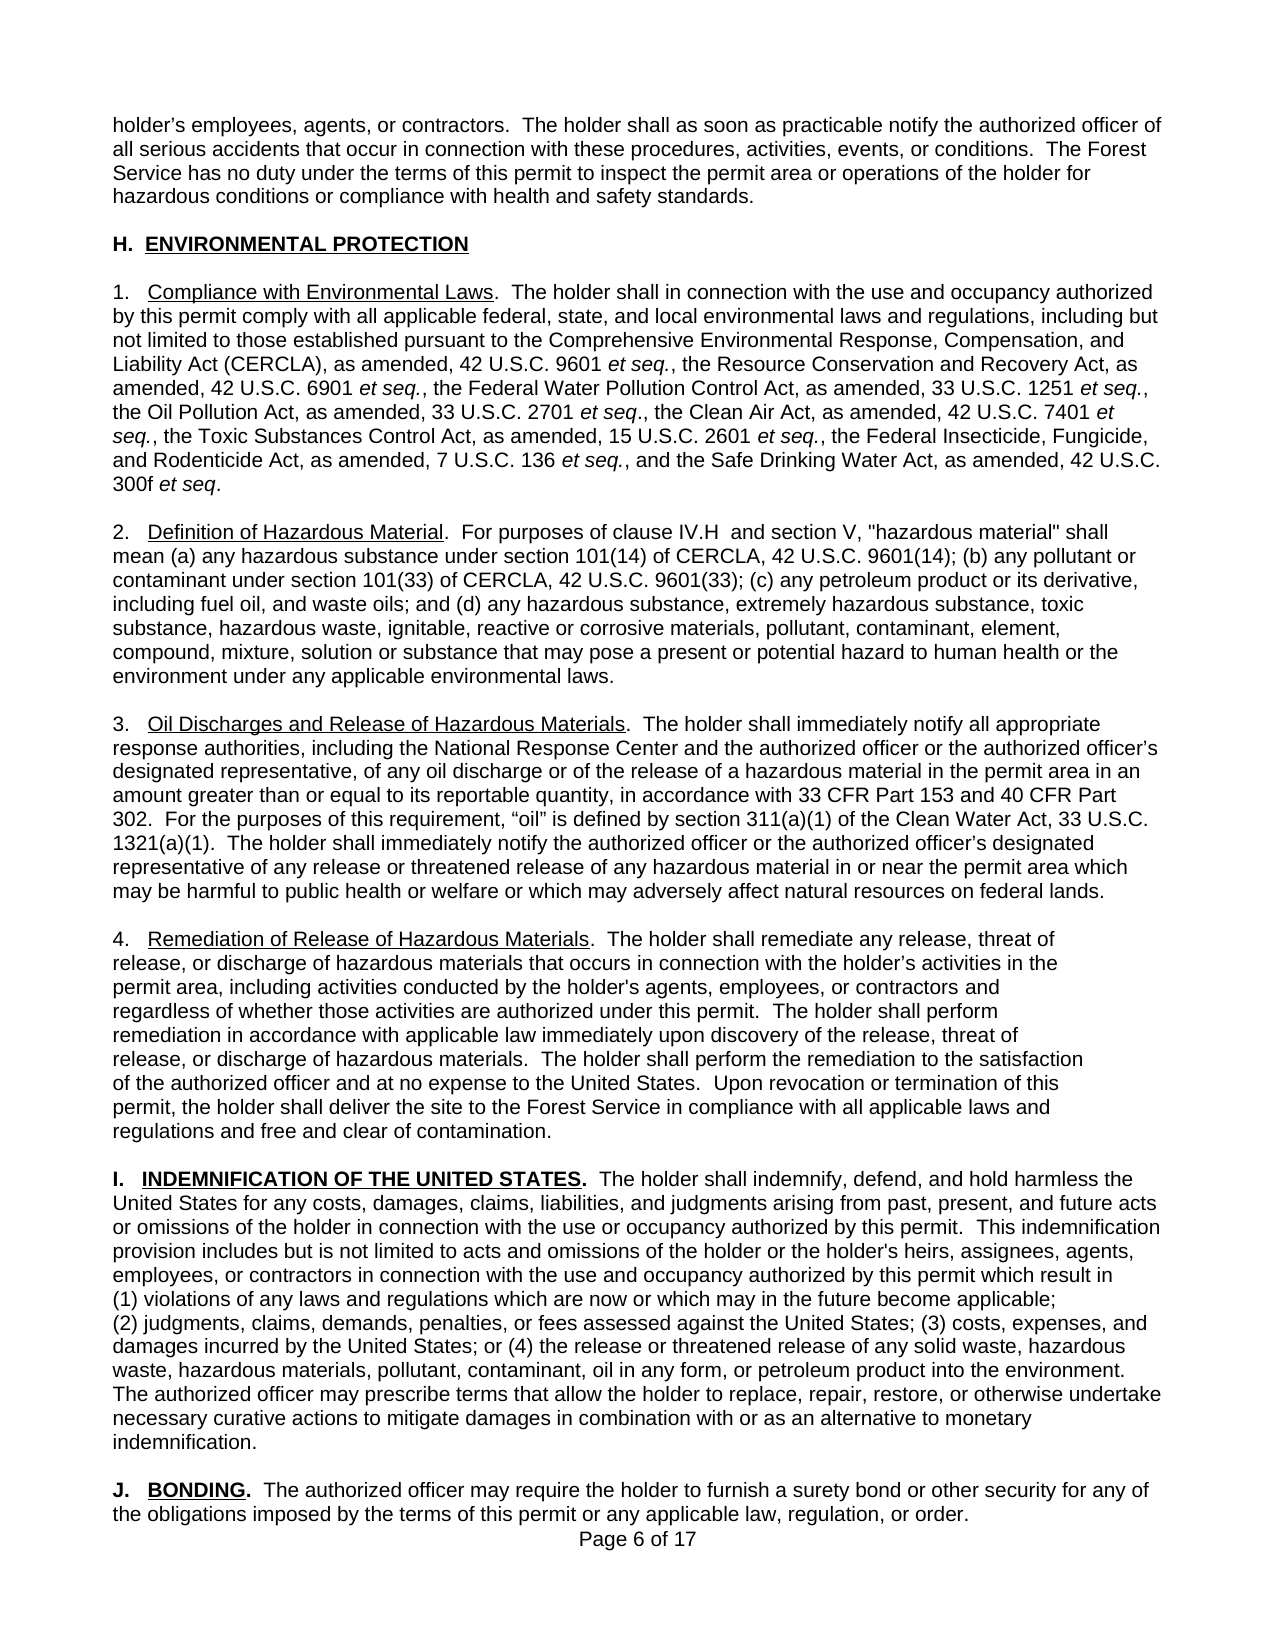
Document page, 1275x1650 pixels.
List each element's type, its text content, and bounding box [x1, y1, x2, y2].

text J. BONDING. The authorized officer may require the holder to furnish a surety bond or other security for any of the obligations imposed by the terms of this permit or any applicable law, regulation, or order. [112, 1478, 1162, 1526]
text I. INDEMNIFICATION OF THE UNITED STATES. The holder shall indemnify, defend, and hold harmless the United States for any costs, damages, claims, liabilities, and judgments arising from past, present, and future acts or omissions of the holder in connection with the use or occupancy authorized by this permit. This indemnification provision includes but is not limited to acts and omissions of the holder or the holder's heirs, assignees, agents, employees, or contractors in connection with the use and occupancy authorized by this permit which result in (1) violations of any laws and regulations which are now or which may in the future become applicable; (2) judgments, claims, demands, penalties, or fees assessed against the United States; (3) costs, expenses, and damages incurred by the United States; or (4) the release or threatened release of any solid waste, hazardous waste, hazardous materials, pollutant, contaminant, oil in any form, or petroleum product into the environment. The authorized officer may prescribe terms that allow the holder to replace, repair, restore, or otherwise undertake necessary curative actions to mitigate damages in combination with or as an alternative to monetary indemnification. [112, 1167, 1162, 1454]
text 3. Oil Discharges and Release of Hazardous Materials. The holder shall immediately notify all appropriate response authorities, including the National Response Center and the authorized officer or the authorized officer’s designated representative, of any oil discharge or of the release of a hazardous material in the permit area in an amount greater than or equal to its reportable quantity, in accordance with 33 CFR Part 153 and 40 CFR Part 302. For the purposes of this requirement, “oil” is defined by section 311(a)(1) of the Clean Water Act, 33 U.S.C. 1321(a)(1). The holder shall immediately notify the authorized officer or the authorized officer’s designated representative of any release or threatened release of any hazardous material in or near the permit area which may be harmful to public health or welfare or which may adversely affect natural resources on federal lands. [112, 711, 1162, 903]
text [112, 112, 1162, 208]
text H. ENVIRONMENTAL PROTECTION [112, 232, 1087, 256]
text 1. Compliance with Environmental Laws. The holder shall in connection with the use and occupancy authorized by this permit comply with all applicable federal, state, and local environmental laws and regulations, including but not limited to those established pursuant to the Comprehensive Environmental Response, Compensation, and Liability Act (CERCLA), as amended, 42 U.S.C. 9601 et seq., the Resource Conservation and Recovery Act, as amended, 42 U.S.C. 6901 et seq., the Federal Water Pollution Control Act, as amended, 33 U.S.C. 1251 et seq., the Oil Pollution Act, as amended, 33 U.S.C. 2701 et seq., the Clean Air Act, as amended, 42 U.S.C. 7401 et seq., the Toxic Substances Control Act, as amended, 15 U.S.C. 2601 et seq., the Federal Insecticide, Fungicide, and Rodenticide Act, as amended, 7 U.S.C. 136 et seq., and the Safe Drinking Water Act, as amended, 42 U.S.C. 300f et seq. [112, 280, 1162, 496]
text 2. Definition of Hazardous Material. For purposes of clause IV.H and section V, "hazardous material" shall mean (a) any hazardous substance under section 101(14) of CERCLA, 42 U.S.C. 9601(14); (b) any pollutant or contaminant under section 101(33) of CERCLA, 42 U.S.C. 9601(33); (c) any petroleum product or its derivative, including fuel oil, and waste oils; and (d) any hazardous substance, extremely hazardous substance, toxic substance, hazardous waste, ignitable, reactive or corrosive materials, pollutant, contaminant, element, compound, mixture, solution or substance that may pose a present or potential hazard to human health or the environment under any applicable environmental laws. [112, 520, 1162, 687]
text 4. Remediation of Release of Hazardous Materials. The holder shall remediate any release, threat of release, or discharge of hazardous materials that occurs in connection with the holder’s activities in the permit area, including activities conducted by the holder's agents, employees, or contractors and regardless of whether those activities are authorized under this permit. The holder shall perform remediation in accordance with applicable law immediately upon discovery of the release, threat of release, or discharge of hazardous materials. The holder shall perform the remediation to the satisfaction of the authorized officer and at no expense to the United States. Upon revocation or termination of this permit, the holder shall deliver the site to the Forest Service in compliance with all applicable laws and regulations and free and clear of contamination. [112, 927, 1087, 1143]
